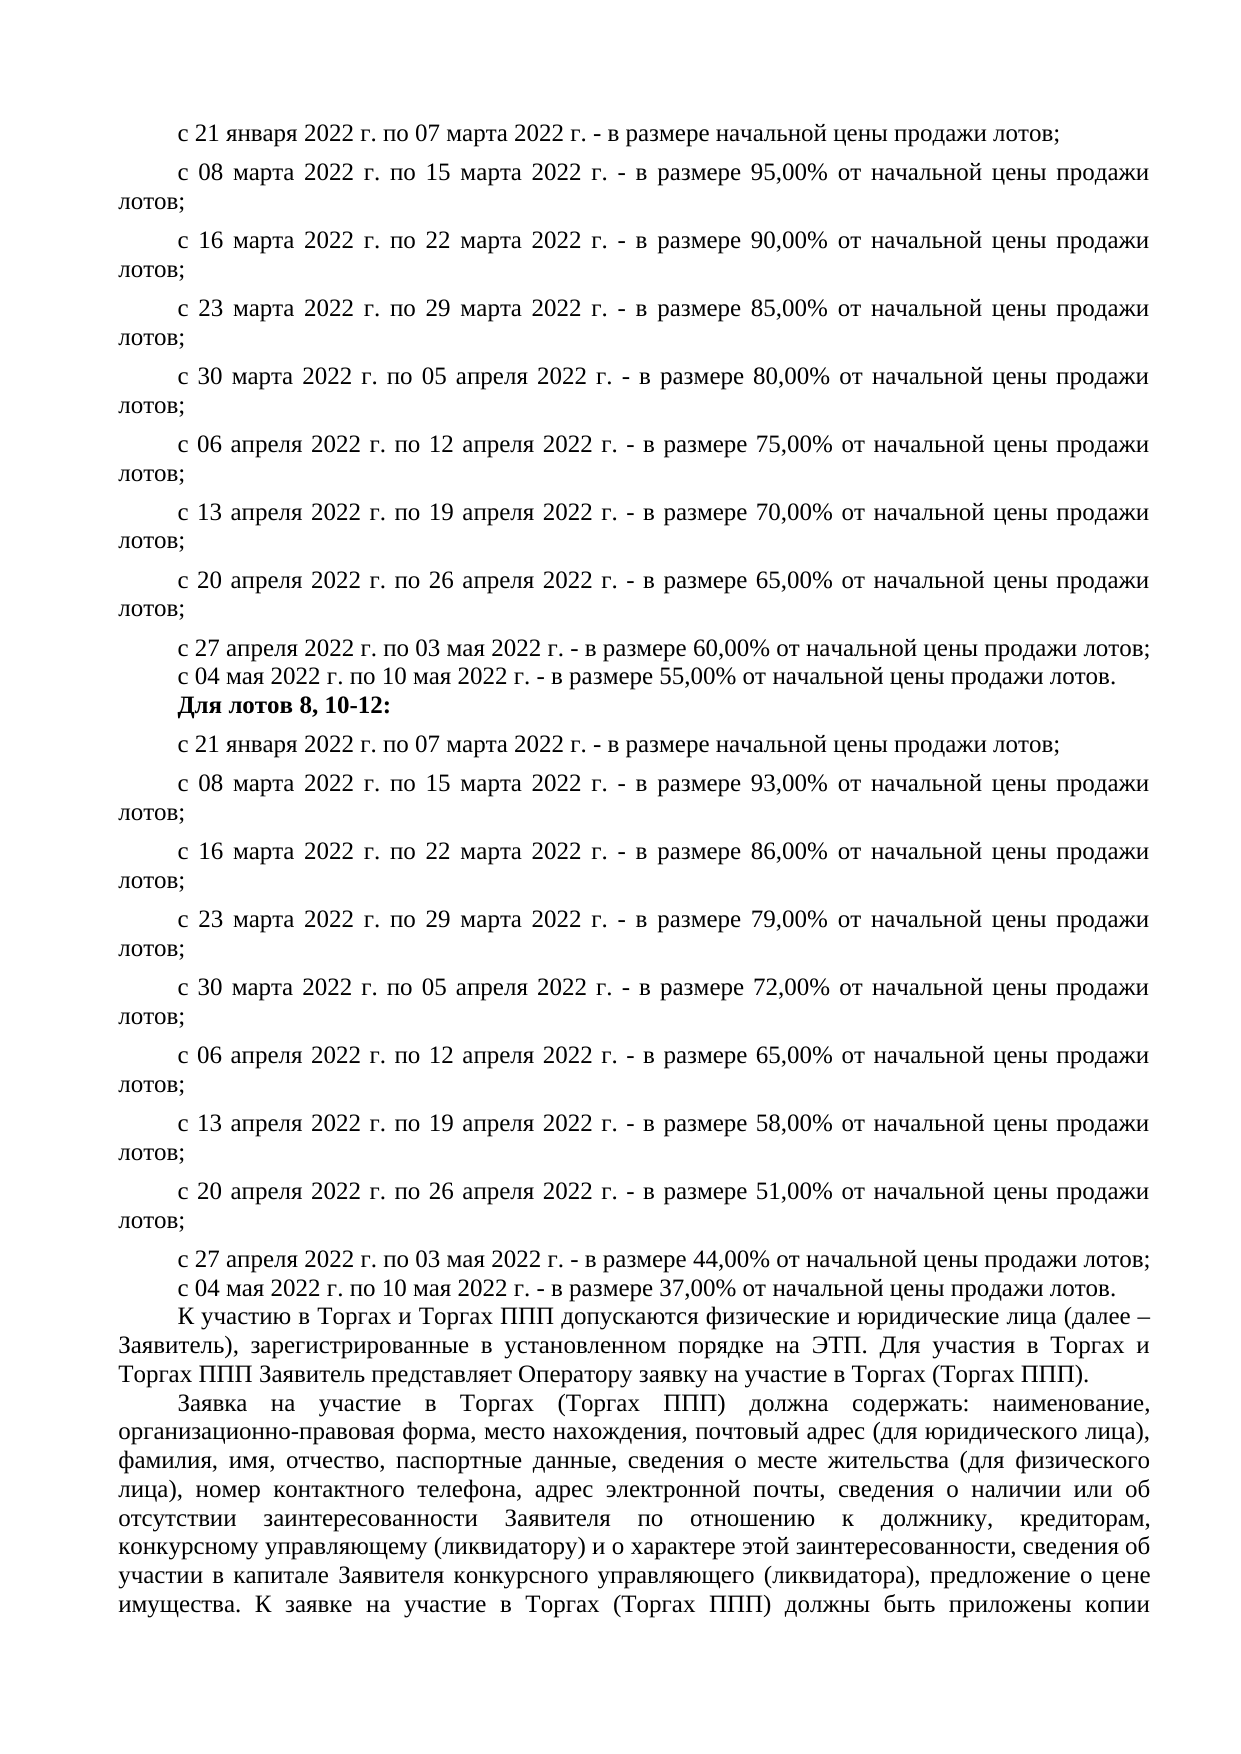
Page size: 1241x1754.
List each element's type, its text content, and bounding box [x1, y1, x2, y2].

text с 30 марта 2022 г. по 05 апреля 2022 г. - в размере 72,00% от начальной цены продажи лотов; [118, 972, 1151, 1030]
text с 06 апреля 2022 г. по 12 апреля 2022 г. - в размере 75,00% от начальной цены продажи лотов; [118, 429, 1151, 486]
text с 08 марта 2022 г. по 15 марта 2022 г. - в размере 95,00% от начальной цены продажи лотов; [118, 157, 1151, 215]
text с 16 марта 2022 г. по 22 марта 2022 г. - в размере 86,00% от начальной цены продажи лотов; [118, 836, 1151, 894]
text с 04 мая 2022 г. по 10 мая 2022 г. - в размере 37,00% от начальной цены продажи лотов. [118, 1273, 1151, 1301]
text с 27 апреля 2022 г. по 03 мая 2022 г. - в размере 60,00% от начальной цены продажи лотов; [118, 633, 1151, 661]
text с 04 мая 2022 г. по 10 мая 2022 г. - в размере 55,00% от начальной цены продажи лотов. [118, 661, 1151, 690]
text с 20 апреля 2022 г. по 26 апреля 2022 г. - в размере 51,00% от начальной цены продажи лотов; [118, 1176, 1151, 1233]
text с 23 марта 2022 г. по 29 марта 2022 г. - в размере 85,00% от начальной цены продажи лотов; [118, 293, 1151, 351]
text с 23 марта 2022 г. по 29 марта 2022 г. - в размере 79,00% от начальной цены продажи лотов; [118, 904, 1151, 962]
text с 30 марта 2022 г. по 05 апреля 2022 г. - в размере 80,00% от начальной цены продажи лотов; [118, 361, 1151, 418]
text Для лотов 8, 10-12: [118, 690, 1151, 719]
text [118, 1388, 1151, 1618]
text с 16 марта 2022 г. по 22 марта 2022 г. - в размере 90,00% от начальной цены продажи лотов; [118, 225, 1151, 283]
text с 06 апреля 2022 г. по 12 апреля 2022 г. - в размере 65,00% от начальной цены продажи лотов; [118, 1040, 1151, 1098]
text К участию в Торгах и Торгах ППП допускаются физические и юридические лица (далее – Заявитель), зарегистрированные в установленном порядке на ЭТП. Для участия в Торгах и Торгах ППП Заявитель представляет Оператору заявку на участие в Торгах (Торгах ППП). [118, 1301, 1151, 1388]
text с 13 апреля 2022 г. по 19 апреля 2022 г. - в размере 70,00% от начальной цены продажи лотов; [118, 497, 1151, 554]
text с 21 января 2022 г. по 07 марта 2022 г. - в размере начальной цены продажи лотов; [118, 118, 1151, 147]
text с 13 апреля 2022 г. по 19 апреля 2022 г. - в размере 58,00% от начальной цены продажи лотов; [118, 1108, 1151, 1166]
text с 20 апреля 2022 г. по 26 апреля 2022 г. - в размере 65,00% от начальной цены продажи лотов; [118, 565, 1151, 622]
text с 08 марта 2022 г. по 15 марта 2022 г. - в размере 93,00% от начальной цены продажи лотов; [118, 768, 1151, 826]
text с 27 апреля 2022 г. по 03 мая 2022 г. - в размере 44,00% от начальной цены продажи лотов; [118, 1244, 1151, 1273]
text с 21 января 2022 г. по 07 марта 2022 г. - в размере начальной цены продажи лотов; [118, 729, 1151, 758]
